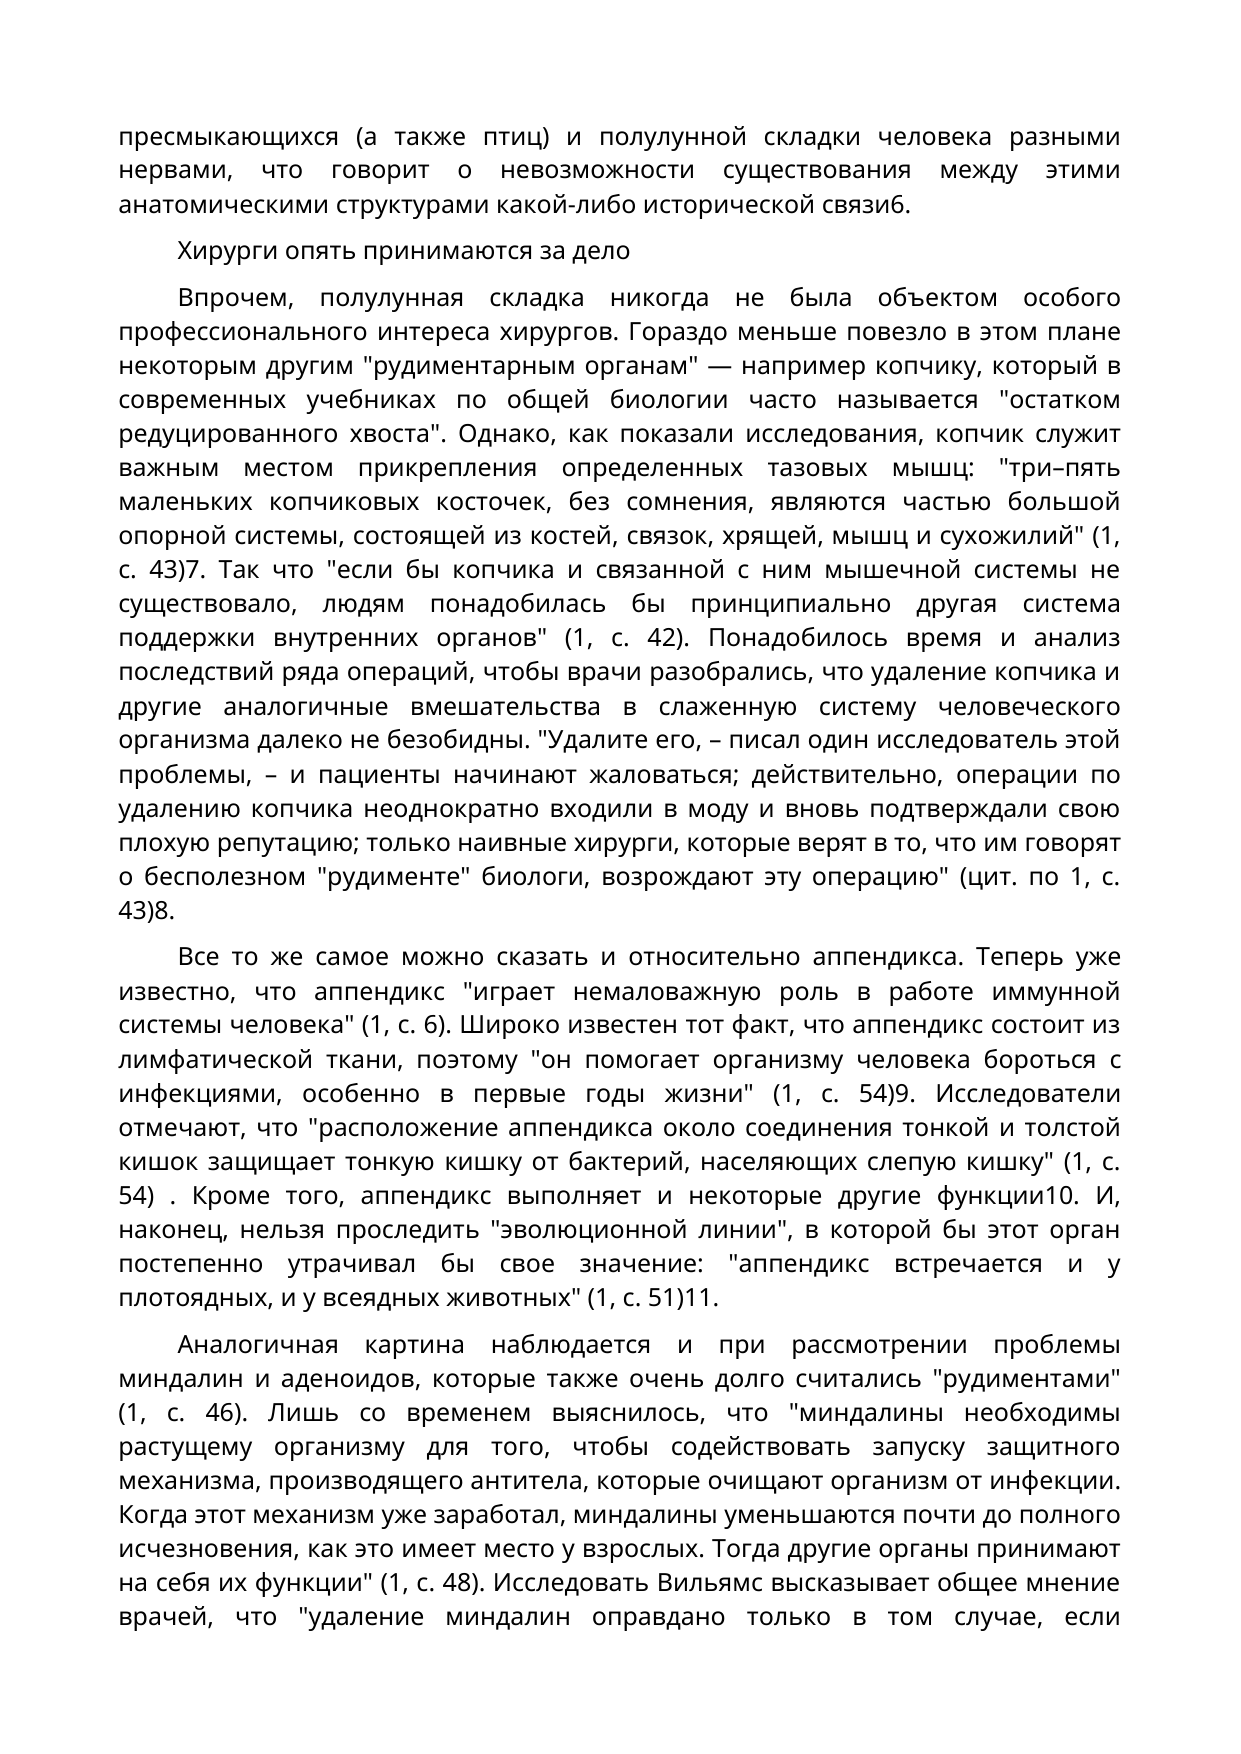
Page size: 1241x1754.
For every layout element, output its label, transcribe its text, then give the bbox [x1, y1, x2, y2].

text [118, 1326, 1122, 1633]
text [118, 118, 1122, 220]
text Впрочем, полулунная складка никогда не была объектом особого профессионального интереса хирургов. Гораздо меньше повезло в этом плане некоторым другим "рудиментарным органам" — например копчику, который в современных учебниках по общей биологии часто называется "остатком редуцированного хвоста". Однако, как показали исследования, копчик служит важным местом прикрепления определенных тазовых мышц: "три–пять маленьких копчиковых косточек, без сомнения, являются частью большой опорной системы, состоящей из костей, связок, хрящей, мышц и сухожилий" (1, с. 43)7. Так что "если бы копчика и связанной с ним мышечной системы не существовало, людям понадобилась бы принципиально другая система поддержки внутренних органов" (1, с. 42). Понадобилось время и анализ последствий ряда операций, чтобы врачи разобрались, что удаление копчика и другие аналогичные вмешательства в слаженную систему человеческого организма далеко не безобидны. "Удалите его, – писал один исследователь этой проблемы, – и пациенты начинают жаловаться; действительно, операции по удалению копчика неоднократно входили в моду и вновь подтверждали свою плохую репутацию; только наивные хирурги, которые верят в то, что им говорят о бесполезном "рудименте" биологи, возрождают эту операцию" (цит. по 1, с. 43)8. [118, 279, 1122, 927]
text Все то же самое можно сказать и относительно аппендикса. Теперь уже известно, что аппендикс "играет немаловажную роль в работе иммунной системы человека" (1, с. 6). Широко известен тот факт, что аппендикс состоит из лимфатической ткани, поэтому "он помогает организму человека бороться с инфекциями, особенно в первые годы жизни" (1, с. 54)9. Исследователи отмечают, что "расположение аппендикса около соединения тонкой и толстой кишок защищает тонкую кишку от бактерий, населяющих слепую кишку" (1, с. 54) . Кроме того, аппендикс выполняет и некоторые другие функции10. И, наконец, нельзя проследить "эволюционной линии", в которой бы этот орган постепенно утрачивал бы свое значение: "аппендикс встречается и у плотоядных, и у всеядных животных" (1, с. 51)11. [118, 939, 1122, 1314]
text Хирурги опять принимаются за дело [118, 233, 1122, 267]
